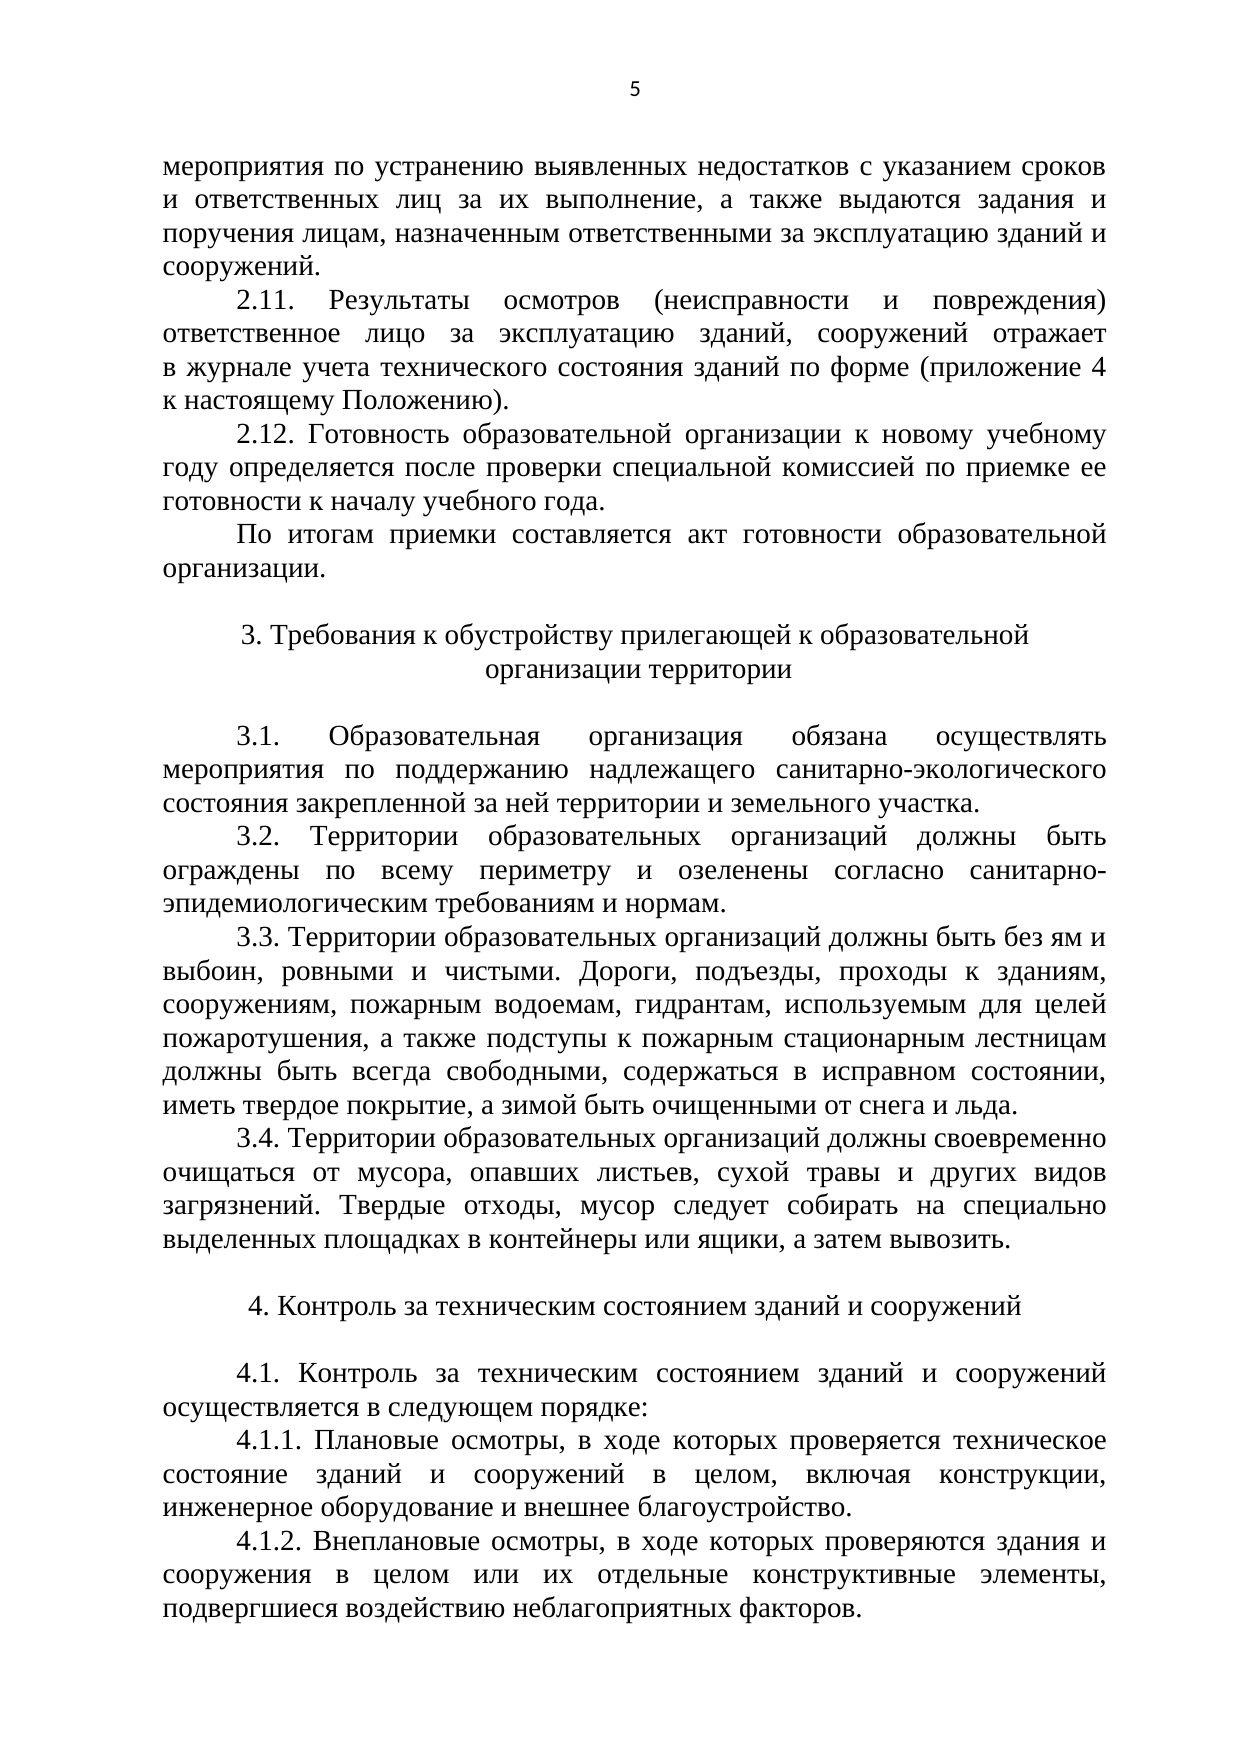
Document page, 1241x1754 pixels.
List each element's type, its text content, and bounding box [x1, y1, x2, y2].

text 2.12. Готовность образовательной организации к новому учебному году определяется после проверки специальной комиссией по приемке ее готовности к началу учебного года. [162, 416, 1107, 517]
text 4.1.2. Внеплановые осмотры, в ходе которых проверяются здания и сооружения в целом или их отдельные конструктивные элементы, подвергшиеся воздействию неблагоприятных факторов. [162, 1523, 1107, 1623]
text По итогам приемки составляется акт готовности образовательной организации. [162, 517, 1107, 584]
text 3.2. Территории образовательных организаций должны быть ограждены по всему периметру и озеленены согласно санитарно-эпидемиологическим требованиям и нормам. [162, 818, 1107, 919]
text 4. Контроль за техническим состоянием зданий и сооружений [162, 1288, 1107, 1322]
text 4.1.1. Плановые осмотры, в ходе которых проверяется техническое состояние зданий и сооружений в целом, включая конструкции, инженерное оборудование и внешнее благоустройство. [162, 1422, 1107, 1523]
text 3. Требования к обустройству прилегающей к образовательной [162, 617, 1107, 651]
text 3.4. Территории образовательных организаций должны своевременно очищаться от мусора, опавших листьев, сухой травы и других видов загрязнений. Твердые отходы, мусор следует собирать на специально выделенных площадках в контейнеры или ящики, а затем вывозить. [162, 1120, 1107, 1254]
text организации территории [162, 651, 1107, 684]
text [162, 148, 1107, 282]
text 4.1. Контроль за техническим состоянием зданий и сооружений осуществляется в следующем порядке: [162, 1355, 1107, 1422]
text 3.1. Образовательная организация обязана осуществлять мероприятия по поддержанию надлежащего санитарно-экологического состояния закрепленной за ней территории и земельного участка. [162, 718, 1107, 818]
text 2.11. Результаты осмотров (неисправности и повреждения) ответственное лицо за эксплуатацию зданий, сооружений отражает в журнале учета технического состояния зданий по форме (приложение 4 к настоящему Положению). [162, 282, 1107, 416]
text 3.3. Территории образовательных организаций должны быть без ям и выбоин, ровными и чистыми. Дороги, подъезды, проходы к зданиям, сооружениям, пожарным водоемам, гидрантам, используемым для целей пожаротушения, а также подступы к пожарным стационарным лестницам должны быть всегда свободными, содержаться в исправном состоянии, иметь твердое покрытие, а зимой быть очищенными от снега и льда. [162, 919, 1107, 1120]
